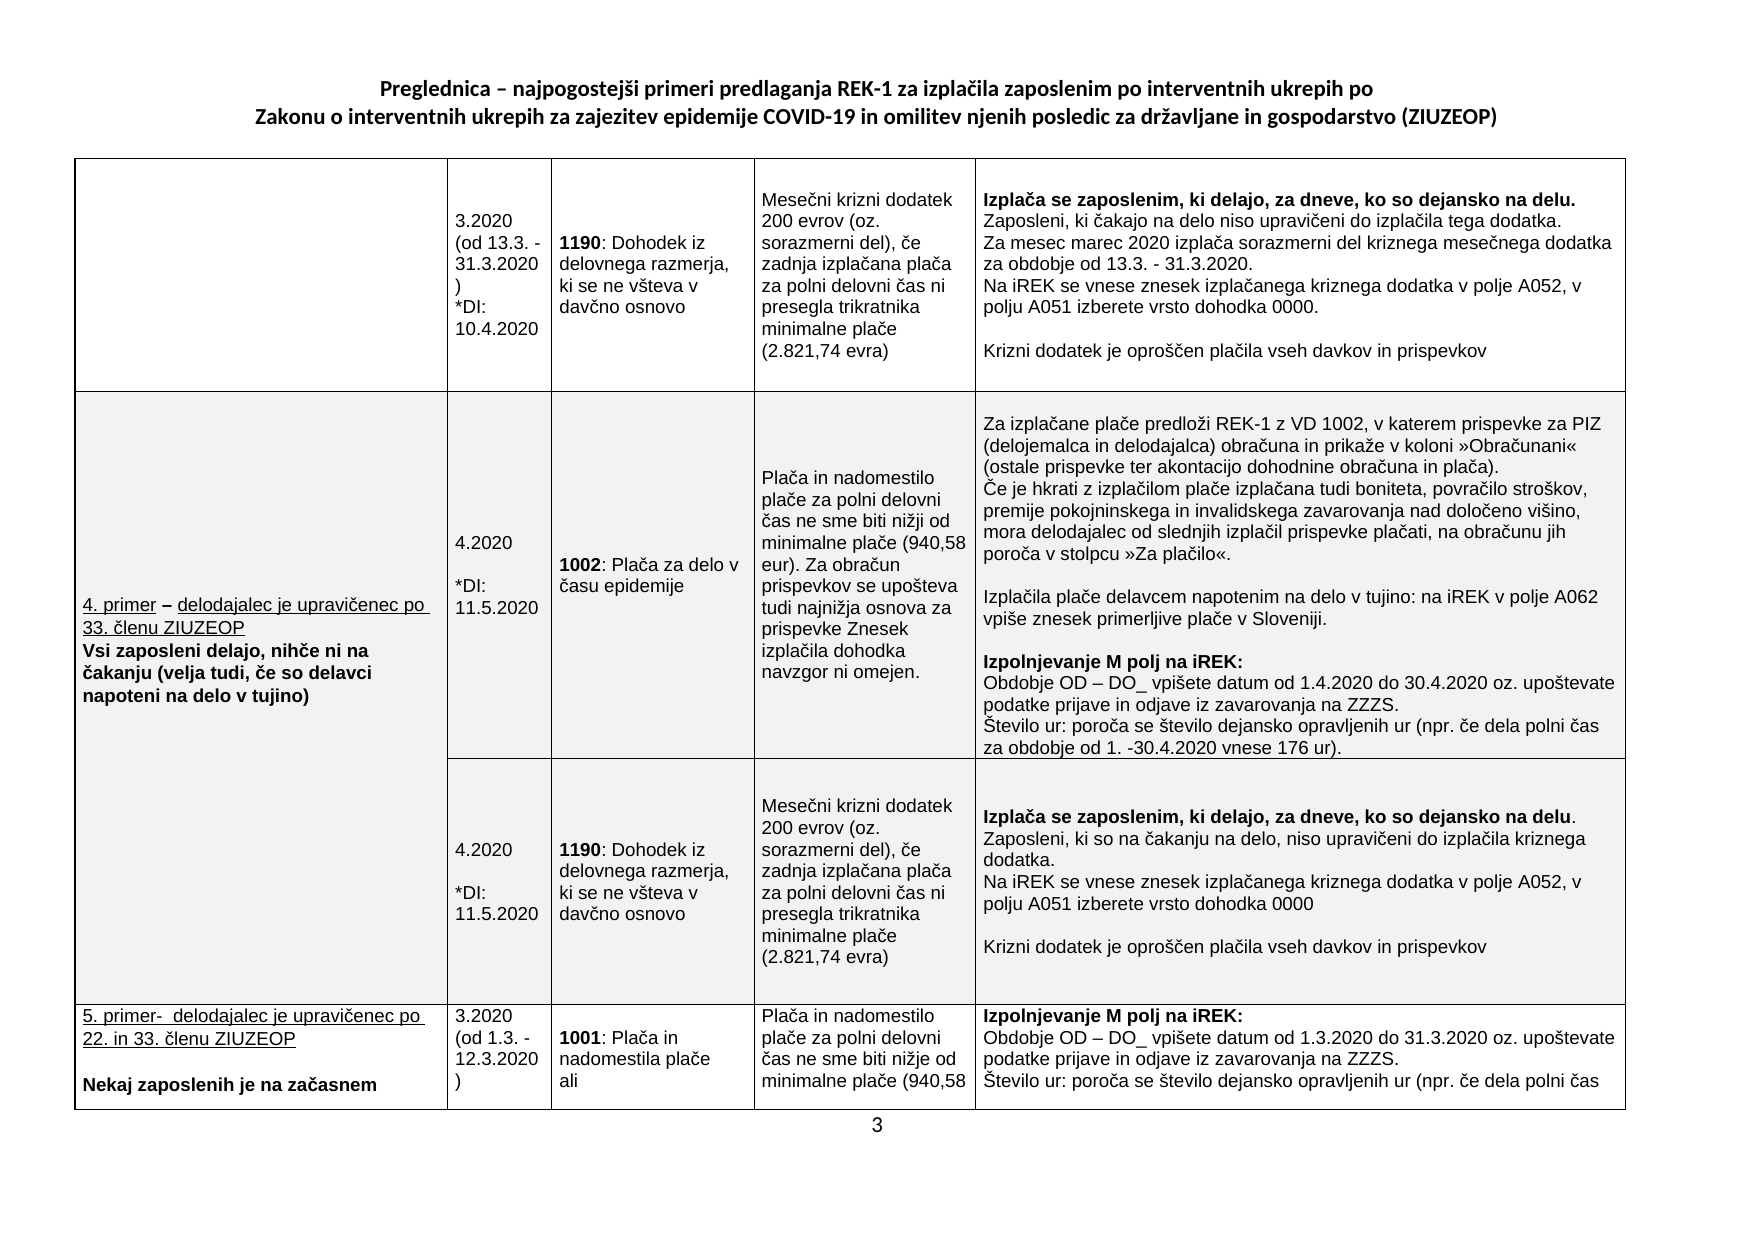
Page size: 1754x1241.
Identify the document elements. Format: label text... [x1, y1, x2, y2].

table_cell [448, 1005, 551, 1109]
table_cell 4.2020 *DI: 11.5.2020 [448, 759, 551, 1004]
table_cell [755, 1005, 975, 1109]
table_cell 4.2020 *DI: 11.5.2020 [448, 392, 551, 758]
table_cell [448, 159, 551, 391]
table_cell 1002: Plača za delo v času epidemije [552, 392, 754, 758]
table_cell Izplača se zaposlenim, ki delajo, za dneve, ko so dejansko na delu. Zaposleni, ki so na čakanju na delo, niso upravičeni do izplačila kriznega dodatka. Na iREK se vnese znesek izplačanega kriznega dodatka v polje A052, v polju A051 izberete vrsto dohodka 0000 Krizni dodatek je oproščen plačila vseh davkov in prispevkov [976, 759, 1625, 1004]
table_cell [552, 1005, 754, 1109]
table_cell Za izplačane plače predloži REK-1 z VD 1002, v katerem prispevke za PIZ (delojemalca in delodajalca) obračuna in prikaže v koloni »Obračunani« (ostale prispevke ter akontacijo dohodnine obračuna in plača). Če je hkrati z izplačilom plače izplačana tudi boniteta, povračilo stroškov, premije pokojninskega in invalidskega zavarovanja nad določeno višino, mora delodajalec od slednjih izplačil prispevke plačati, na obračunu jih poroča v stolpcu »Za plačilo«. Izplačila plače delavcem napotenim na delo v tujino: na iREK v polje A062 vpiše znesek primerljive plače v Sloveniji. Izpolnjevanje M polj na iREK: Obdobje OD – DO_ vpišete datum od 1.4.2020 do 30.4.2020 oz. upoštevate podatke prijave in odjave iz zavarovanja na ZZZS. Število ur: poroča se število dejansko opravljenih ur (npr. če dela polni čas za obdobje od 1. -30.4.2020 vnese 176 ur). [976, 392, 1625, 758]
table_cell Plača in nadomestilo plače za polni delovni čas ne sme biti nižji od minimalne plače (940,58 eur). Za obračun prispevkov se upošteva tudi najnižja osnova za prispevke Znesek izplačila dohodka navzgor ni omejen. [755, 392, 975, 758]
table_cell Mesečni krizni dodatek 200 evrov (oz. sorazmerni del), če zadnja izplačana plača za polni delovni čas ni presegla trikratnika minimalne plače (2.821,74 evra) [755, 159, 975, 391]
table_cell Mesečni krizni dodatek 200 evrov (oz. sorazmerni del), če zadnja izplačana plača za polni delovni čas ni presegla trikratnika minimalne plače (2.821,74 evra) [755, 759, 975, 1004]
table_cell 1190: Dohodek iz delovnega razmerja, ki se ne všteva v davčno osnovo [552, 759, 754, 1004]
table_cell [976, 1005, 1625, 1109]
table_cell 4. primer – delodajalec je upravičenec po 33. členu ZIUZEOP Vsi zaposleni delajo, nihče ni na čakanju (velja tudi, če so delavci napoteni na delo v tujino) [76, 392, 447, 1004]
table_cell Izplača se zaposlenim, ki delajo, za dneve, ko so dejansko na delu. Zaposleni, ki čakajo na delo niso upravičeni do izplačila tega dodatka. Za mesec marec 2020 izplača sorazmerni del kriznega mesečnega dodatka za obdobje od 13.3. - 31.3.2020. Na iREK se vnese znesek izplačanega kriznega dodatka v polje A052, v polju A051 izberete vrsto dohodka 0000. Krizni dodatek je oproščen plačila vseh davkov in prispevkov [976, 159, 1625, 391]
table_cell 1190: Dohodek iz delovnega razmerja, ki se ne všteva v davčno osnovo [552, 159, 754, 391]
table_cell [76, 1005, 447, 1109]
